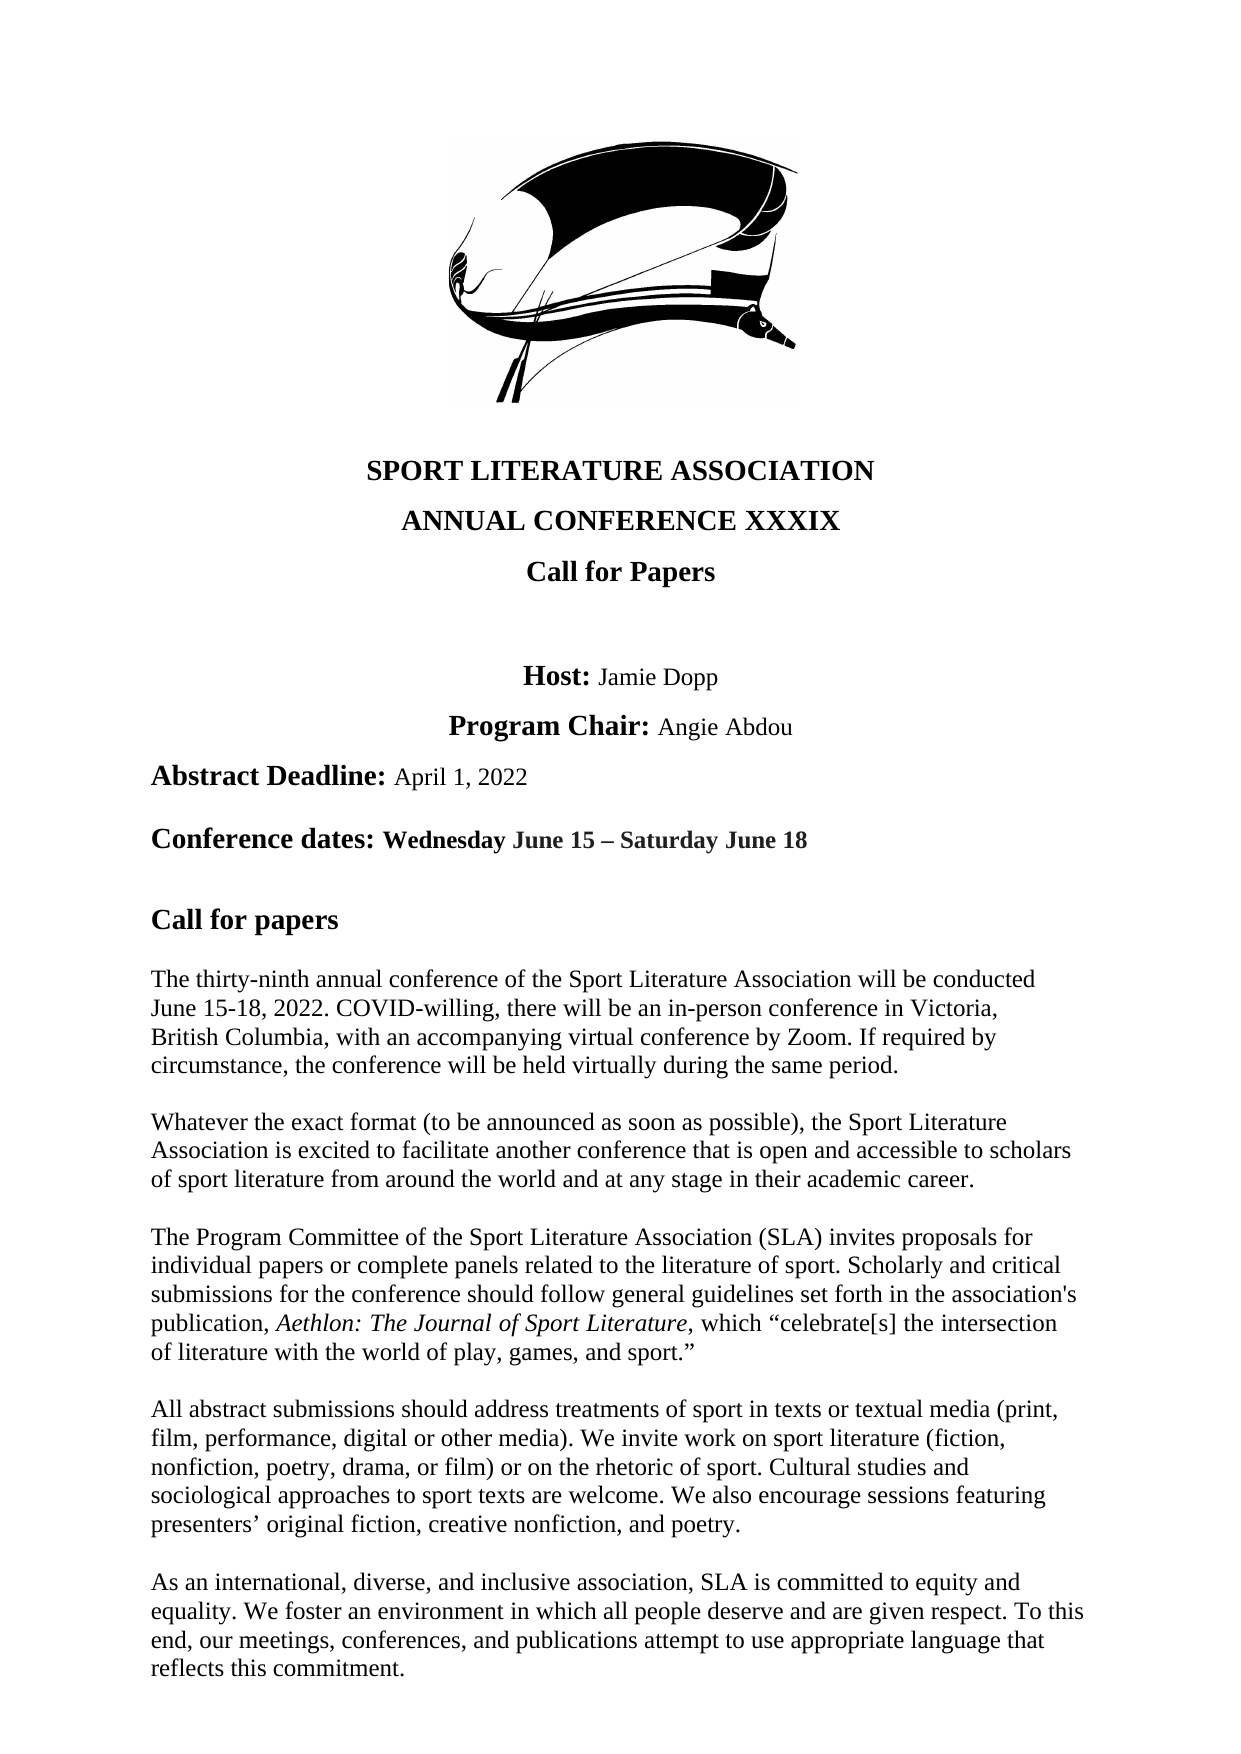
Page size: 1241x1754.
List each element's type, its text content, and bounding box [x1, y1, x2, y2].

text Host: Jamie Dopp [366, 658, 875, 691]
text As an international, diverse, and inclusive association, SLA is committed to equity and equality. We foster an environment in which all people deserve and are given respect. To this end, our meetings, conferences, and publications attempt to use appropriate language that reflects this commitment. [151, 1567, 1086, 1682]
subtitle SPORT LITERATURE ASSOCIATION ANNUAL CONFERENCE XXXIX [366, 453, 875, 537]
picture [448, 141, 798, 403]
text Whatever the exact format (to be announced as soon as possible), the Sport Literature Association is excited to facilitate another conference that is open and accessible to scholars of sport literature from around the world and at any stage in their academic career. [151, 1107, 1073, 1193]
text Conference dates: Wednesday June 15 – Saturday June 18 [151, 821, 1103, 854]
subtitle Call for papers [151, 902, 1103, 935]
text Program Chair: Angie Abdou [366, 708, 875, 742]
text The thirty-ninth annual conference of the Sport Literature Association will be conducted June 15-18, 2022. COVID-willing, there will be an in-person conference in Victoria, British Columbia, with an accompanying virtual conference by Zoom. If required by circumstance, the conference will be held virtually during the same period. [151, 964, 1072, 1079]
text The Program Committee of the Sport Literature Association (SLA) invites proposals for individual papers or complete panels related to the literature of sport. Scholarly and critical submissions for the conference should follow general guidelines set forth in the association's publication, Aethlon: The Journal of Sport Literature, which “celebrate[s] the intersection of literature with the world of play, games, and sport.” [151, 1222, 1077, 1366]
text Abstract Deadline: April 1, 2022 [151, 758, 1103, 792]
text All abstract submissions should address treatments of sport in texts or textual media (print, film, performance, digital or other media). We invite work on sport literature (fiction, nonfiction, poetry, drama, or film) or on the rhetoric of sport. Cultural studies and sociological approaches to sport texts are welcome. We also encourage sessions featuring presenters’ original fiction, creative nonfiction, and poetry. [151, 1394, 1077, 1538]
text Call for Papers [366, 554, 875, 587]
